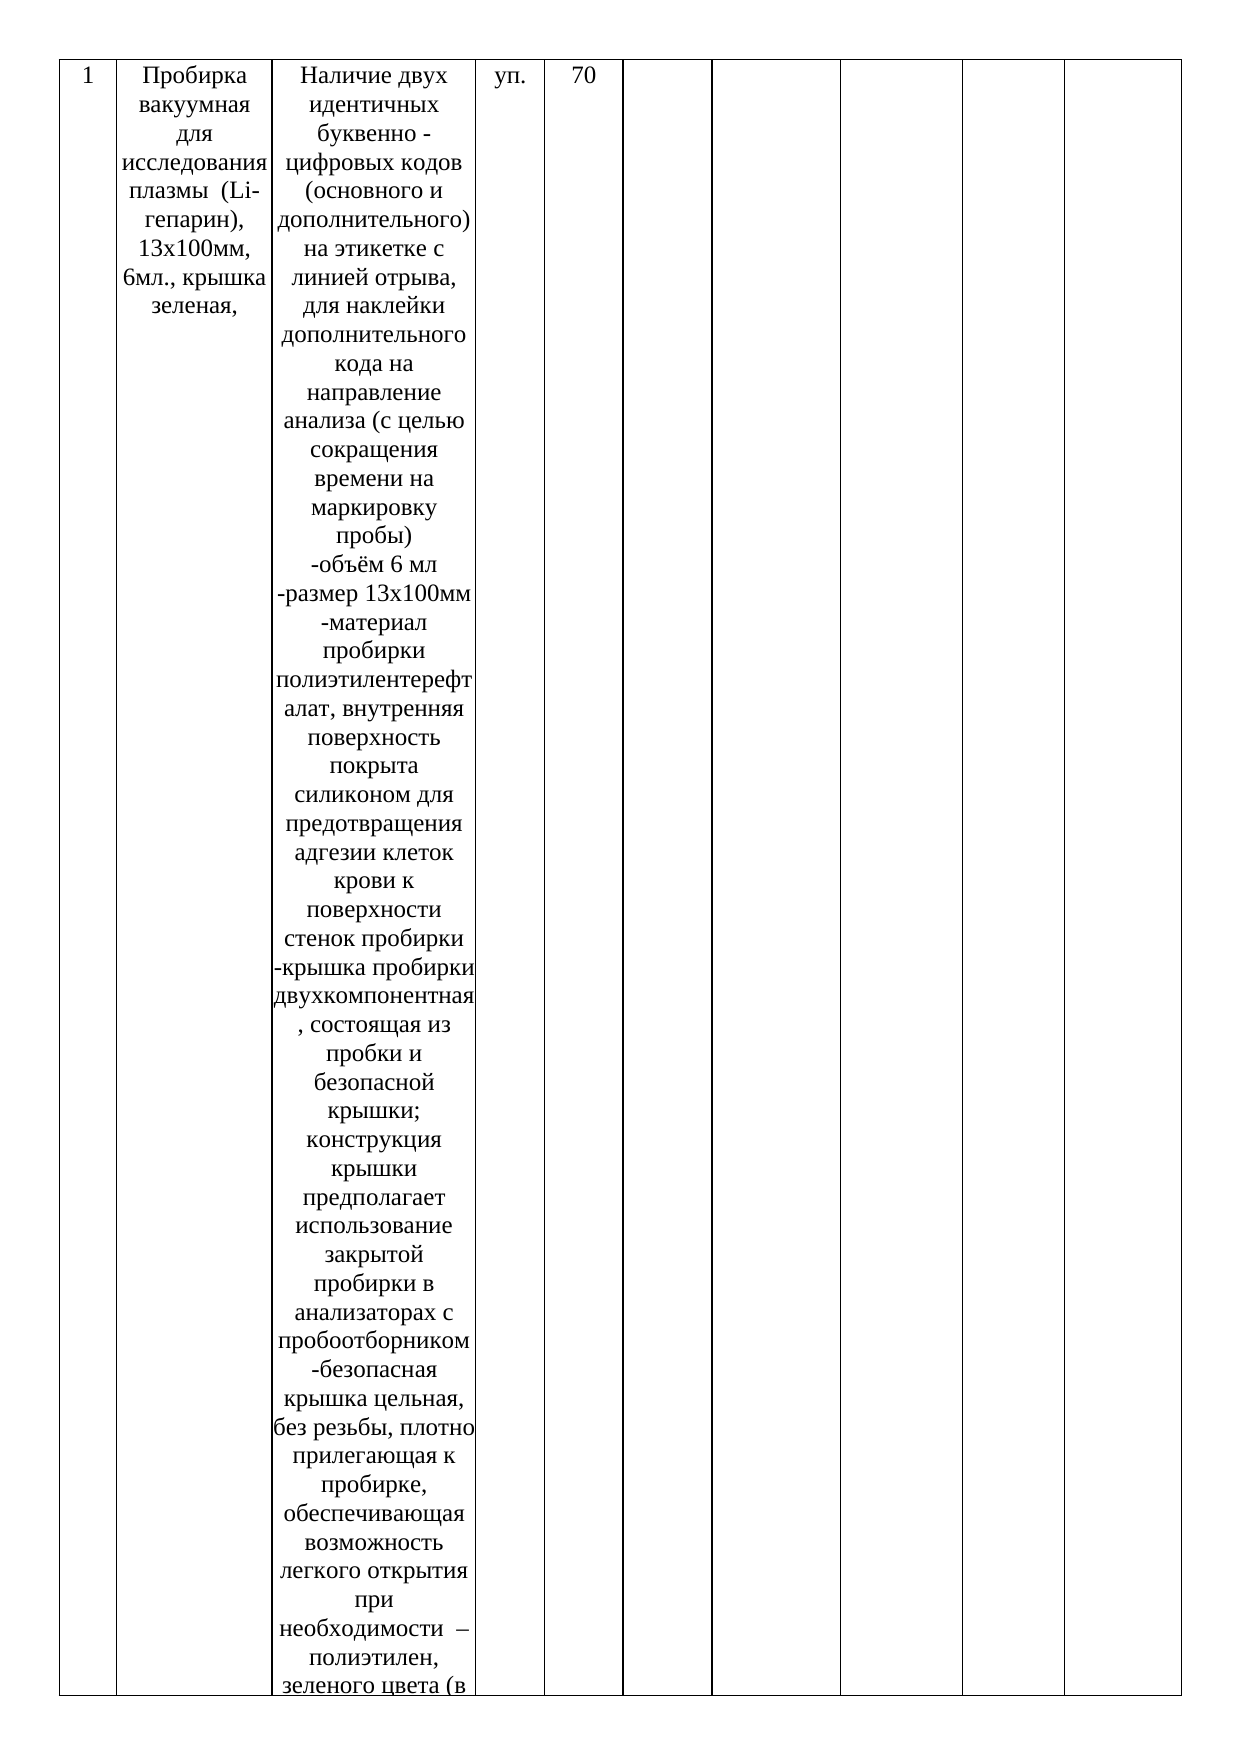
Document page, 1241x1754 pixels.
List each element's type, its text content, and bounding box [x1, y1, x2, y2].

table_cell [963, 60, 1064, 1695]
table_cell [713, 60, 840, 1695]
table_cell [624, 60, 711, 1695]
table_cell [1065, 60, 1181, 1695]
table_cell уп. [476, 60, 544, 1695]
table_cell Наличие двух идентичных буквенно - цифровых кодов (основного и дополнительного) на этикетке с линией отрыва, для наклейки дополнительного кода на направление анализа (с целью сокращения времени на маркировку пробы) -объём 6 мл -размер 13х100мм -материал пробирки полиэтилентерефталат, внутренняя поверхность покрыта силиконом для предотвращения адгезии клеток крови к поверхности стенок пробирки -крышка пробирки двухкомпонентная, состоящая из пробки и безопасной крышки; конструкция крышки предполагает использование закрытой пробирки в анализаторах с пробоотборником -безопасная крышка цельная, без резьбы, плотно прилегающая к пробирке, обеспечивающая возможность легкого открытия при необходимости – полиэтилен, зеленого цвета (в соответствии со стандартом ГОСТ Р ИСО 6710), с вертикальными бороздками для удобства снятия и снижения скольжения перчатки, высотой 18мм для предотвращения самопроизвольного открывания при транспортировке, центрифугировании и при установке в анализатор с автоматическим пробозаборником. -пробка крышки пробирки – бромбутилкаучук, обработана гемоотталкивающимрепеллентом обладающим кровоотталкивающими свойствами - наполнитель - антикоагулянт (лития гепарин), в виде мелкодисперсного напыления на внутренних стенках пробирки - наличие этикетки с указанием: уровня заполнения для контроля корректного наполнения пробирки и обеспечения точного соотношения крови и реагента, знак стерильности с указанием метода стерилизации, знак однократности применения, знак использования только для диагностики invitro, объема забираемой крови, наполнителя, номера лота, возможность записи данных (наличие свободного поля), срока годности, завода-изготовителя и торговой марки - стерилизация – радиационным методом (гамма – излучение, знак обозначения - R) -область применения: биохимия, иммунология -срок годности 18 месяцев с момента производства -упаковка пробирок- 100 шт. в пенопластовом штативе, запаянном в полиэтилен, с этикеткой (информация на этикетке на 3-х языках, в т.ч. на русском, наличие инструкции по условиям хранения и использования). [273, 60, 475, 1695]
table_cell 1 [60, 60, 116, 1695]
table_cell 70 [545, 60, 622, 1695]
table_cell Пробирка вакуумная для исследования плазмы (Li-гепарин), 13х100мм, 6мл., крышка зеленая, [117, 60, 271, 1695]
table_cell [841, 60, 962, 1695]
